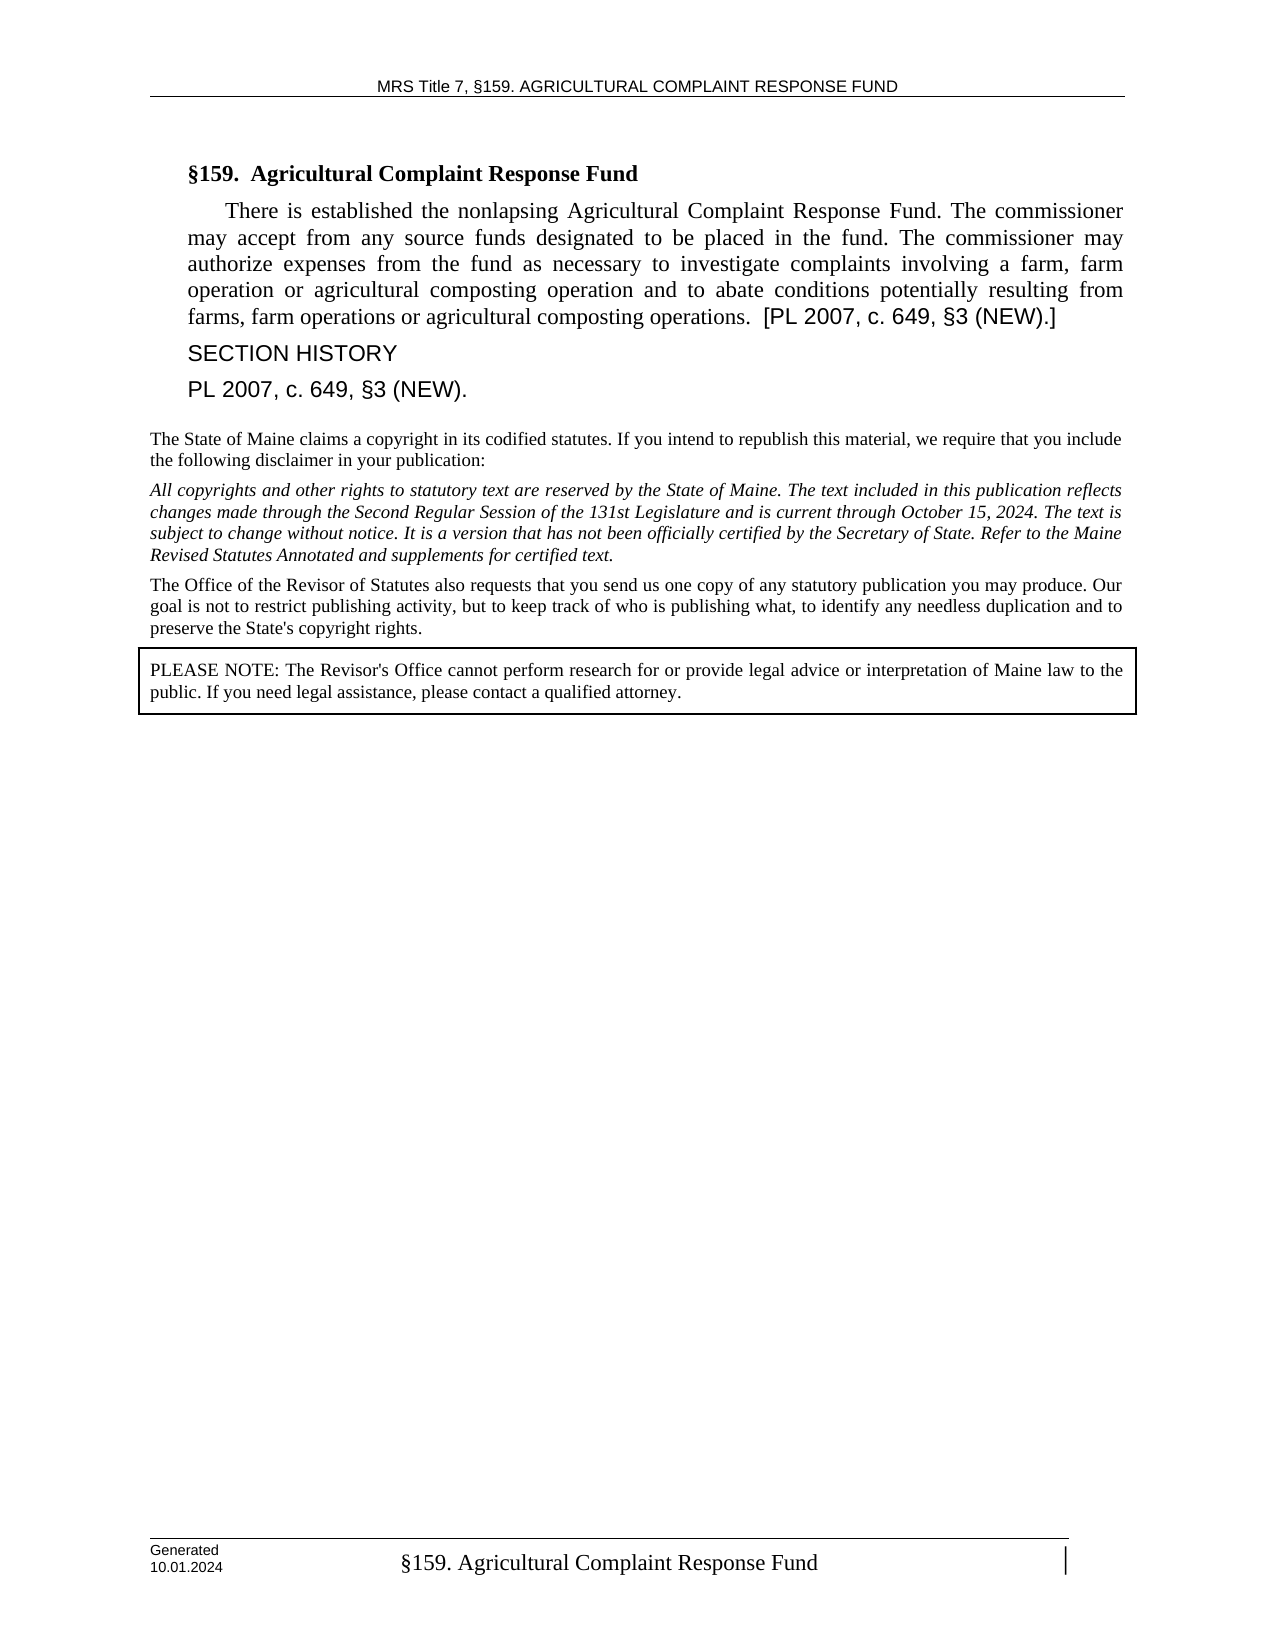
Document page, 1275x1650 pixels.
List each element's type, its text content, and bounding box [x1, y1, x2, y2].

text PL 2007, c. 649, §3 (NEW). [187, 376, 1125, 403]
text PLEASE NOTE: The Revisor's Office cannot perform research for or provide legal advice or interpretation of Maine law to the public. If you need legal assistance, please contact a qualified attorney. [140, 649, 1135, 713]
text All copyrights and other rights to statutory text are reserved by the State of Maine. The text included in this publication reflects changes made through the Second Regular Session of the 131st Legislature and is current through October 15, 2024 . The text is subject to change without notice. It is a version that has not been officially certified by the Secretary of State. Refer to the Maine Revised Statutes Annotated and supplements for certified text. [150, 479, 1125, 565]
text §159. Agricultural Complaint Response Fund [187, 160, 1125, 187]
text The State of Maine claims a copyright in its codified statutes. If you intend to republish this material, we require that you include the following disclaimer in your publication: [150, 428, 1125, 471]
text SECTION HISTORY [187, 339, 1125, 366]
text There is established the nonlapsing Agricultural Complaint Response Fund. The commissioner may accept from any source funds designated to be placed in the fund. The commissioner may authorize expenses from the fund as necessary to investigate complaints involving a farm, farm operation or agricultural composting operation and to abate conditions potentially resulting from farms, farm operations or agricultural composting operations. [PL 2007, c. 649, §3 (NEW).] [187, 197, 1125, 329]
text The Office of the Revisor of Statutes also requests that you send us one copy of any statutory publication you may produce. Our goal is not to restrict publishing activity, but to keep track of who is publishing what, to identify any needless duplication and to preserve the State's copyright rights. [150, 574, 1125, 638]
